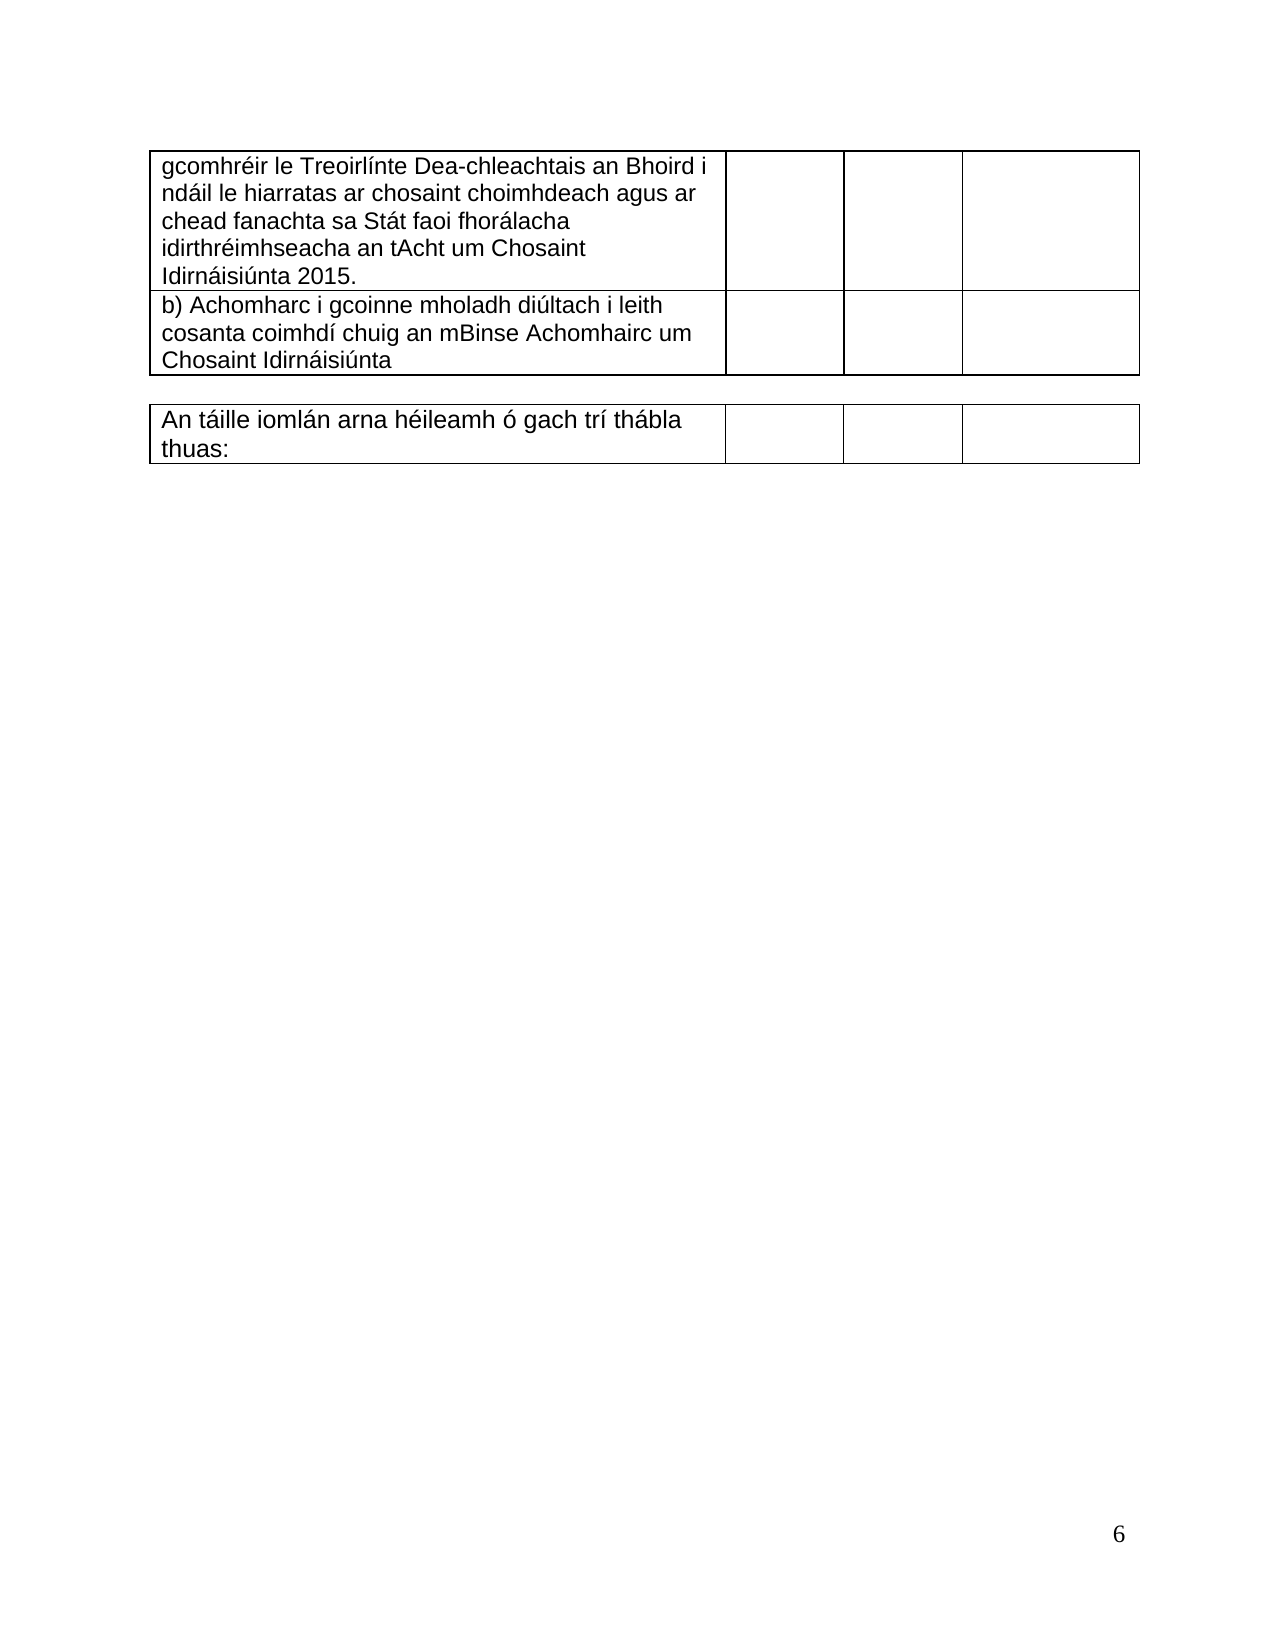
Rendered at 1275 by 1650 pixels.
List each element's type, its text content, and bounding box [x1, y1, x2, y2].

table_cell [845, 291, 962, 374]
table_cell [845, 152, 962, 289]
table_cell b) Achomharc i gcoinne mholadh diúltach i leith cosanta coimhdí chuig an mBinse Achomhairc um Chosaint Idirnáisiúnta [151, 291, 725, 374]
table_cell [727, 152, 843, 289]
table_cell [963, 152, 1139, 289]
table_cell [727, 291, 843, 374]
table_header [844, 405, 962, 463]
table_cell [963, 291, 1139, 374]
table_header [963, 405, 1139, 463]
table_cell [151, 152, 725, 289]
table_header [726, 405, 843, 463]
table_header An táille iomlán arna héileamh ó gach trí thábla thuas: [151, 405, 725, 463]
